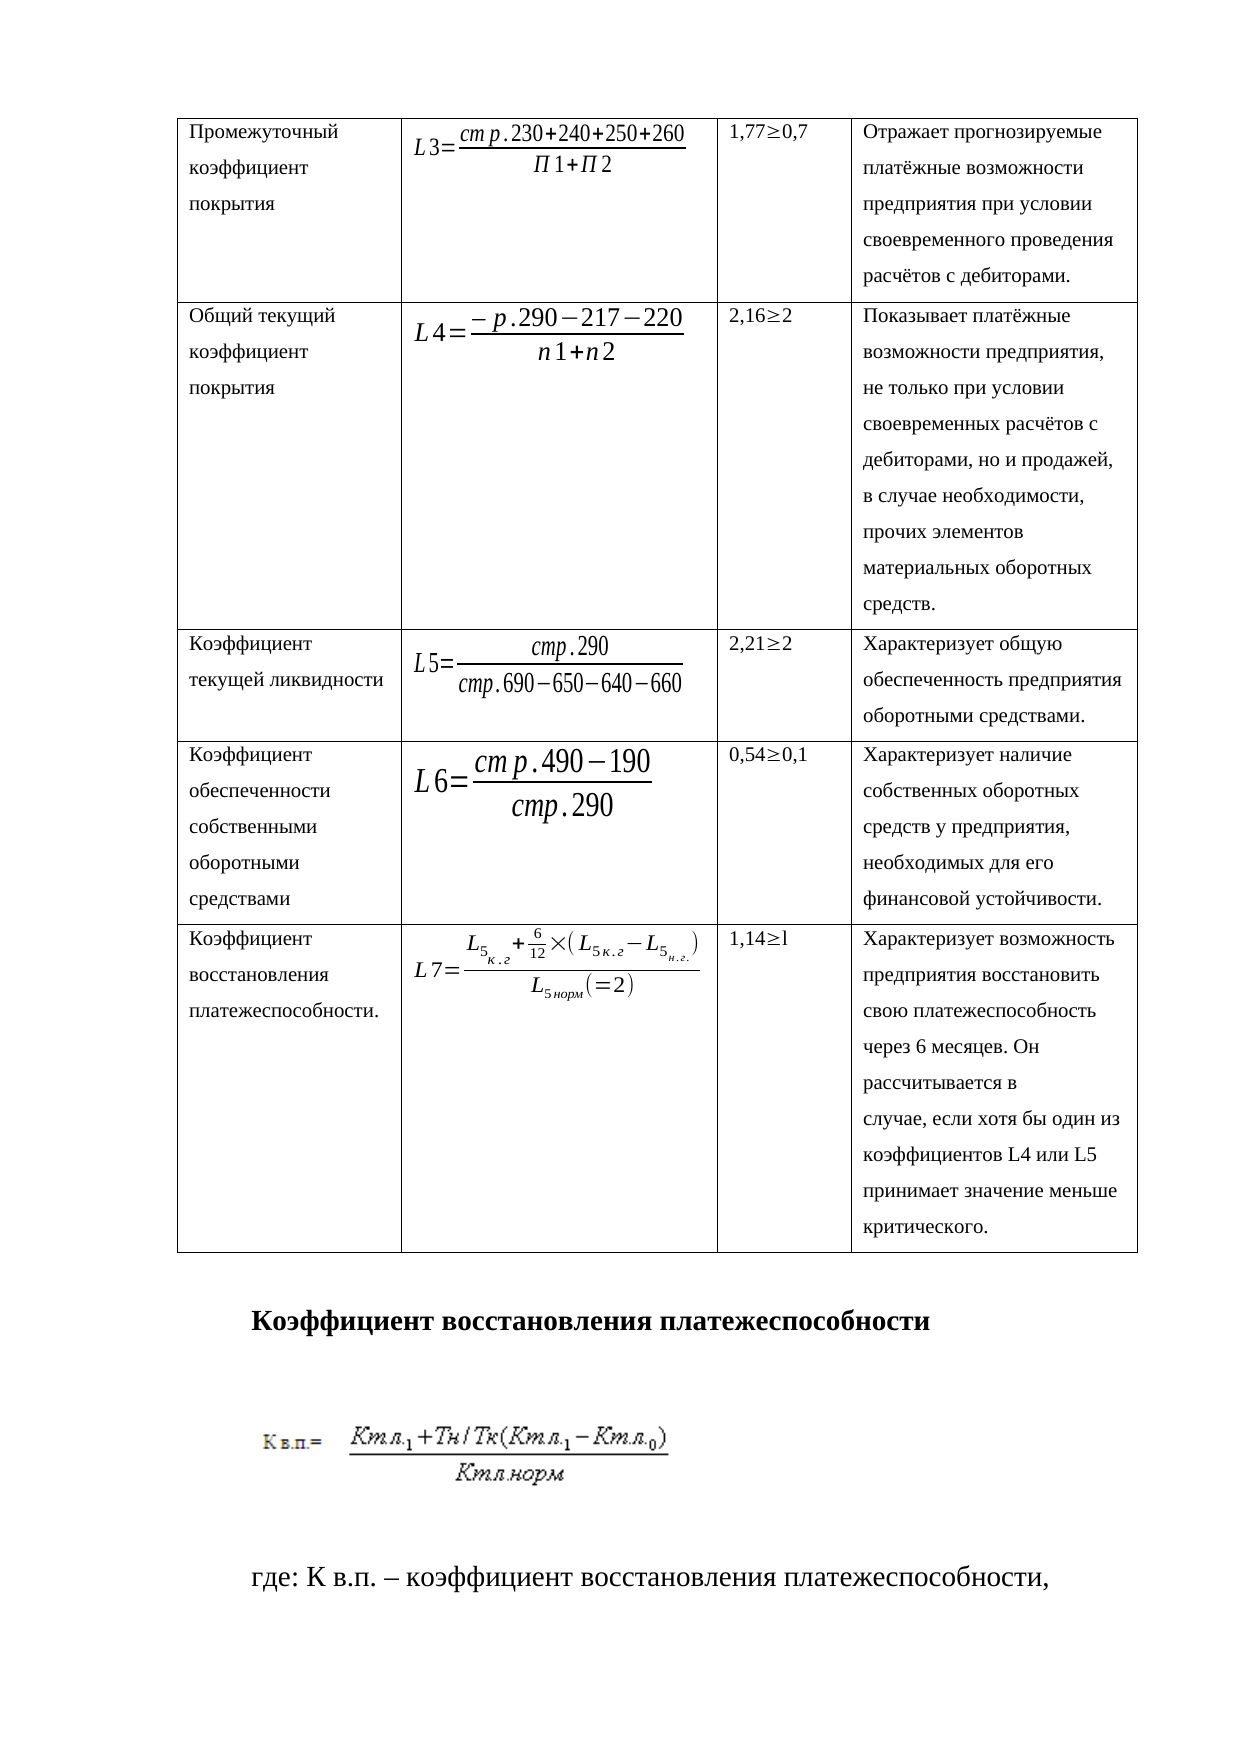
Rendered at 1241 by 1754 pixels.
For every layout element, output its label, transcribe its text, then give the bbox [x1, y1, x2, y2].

table_cell 2,162 [718, 303, 851, 629]
table_cell [402, 925, 717, 1252]
table_cell 1,14l [718, 925, 851, 1252]
table_cell [402, 630, 717, 741]
table_cell Характеризует возможность предприятия восстановить свою платежеспособность через 6 месяцев. Он рассчитывается в случае, если хотя бы один из коэффициентов L4 или L5 принимает значение меньше критического. [852, 925, 1137, 1252]
table_cell 0,540,1 [718, 742, 851, 924]
table_cell Отражает прогнозируемые платёжные возможности предприятия при условии своевременного проведения расчётов с дебиторами. [852, 119, 1137, 302]
table_cell Коэффициент текущей ликвидности [178, 630, 401, 741]
table_cell Промежуточный коэффициент покрытия [178, 119, 401, 302]
picture [251, 1403, 678, 1492]
table_cell Коэффициент восстановления платежеспособности. [178, 925, 401, 1252]
table_cell 1,770,7 [718, 119, 851, 302]
table_cell Характеризует общую обеспеченность предприятия оборотными средствами. [852, 630, 1137, 741]
table_cell [402, 742, 717, 924]
table_cell [402, 119, 717, 302]
table_cell Характеризует наличие собственных оборотных средств у предприятия, необходимых для его финансовой устойчивости. [852, 742, 1137, 924]
table_cell Коэффициент обеспеченности собственными оборотными средствами [178, 742, 401, 924]
text где: К в.п. – коэффициент восстановления платежеспособности, [177, 1559, 1152, 1592]
table_cell 2,212 [718, 630, 851, 741]
table_cell [402, 303, 717, 629]
table_cell Показывает платёжные возможности предприятия, не только при условии своевременных расчётов с дебиторами, но и продажей, в случае необходимости, прочих элементов материальных оборотных средств. [852, 303, 1137, 629]
text Коэффициент восстановления платежеспособности [177, 1303, 1152, 1337]
table_cell Общий текущий коэффициент покрытия [178, 303, 401, 629]
